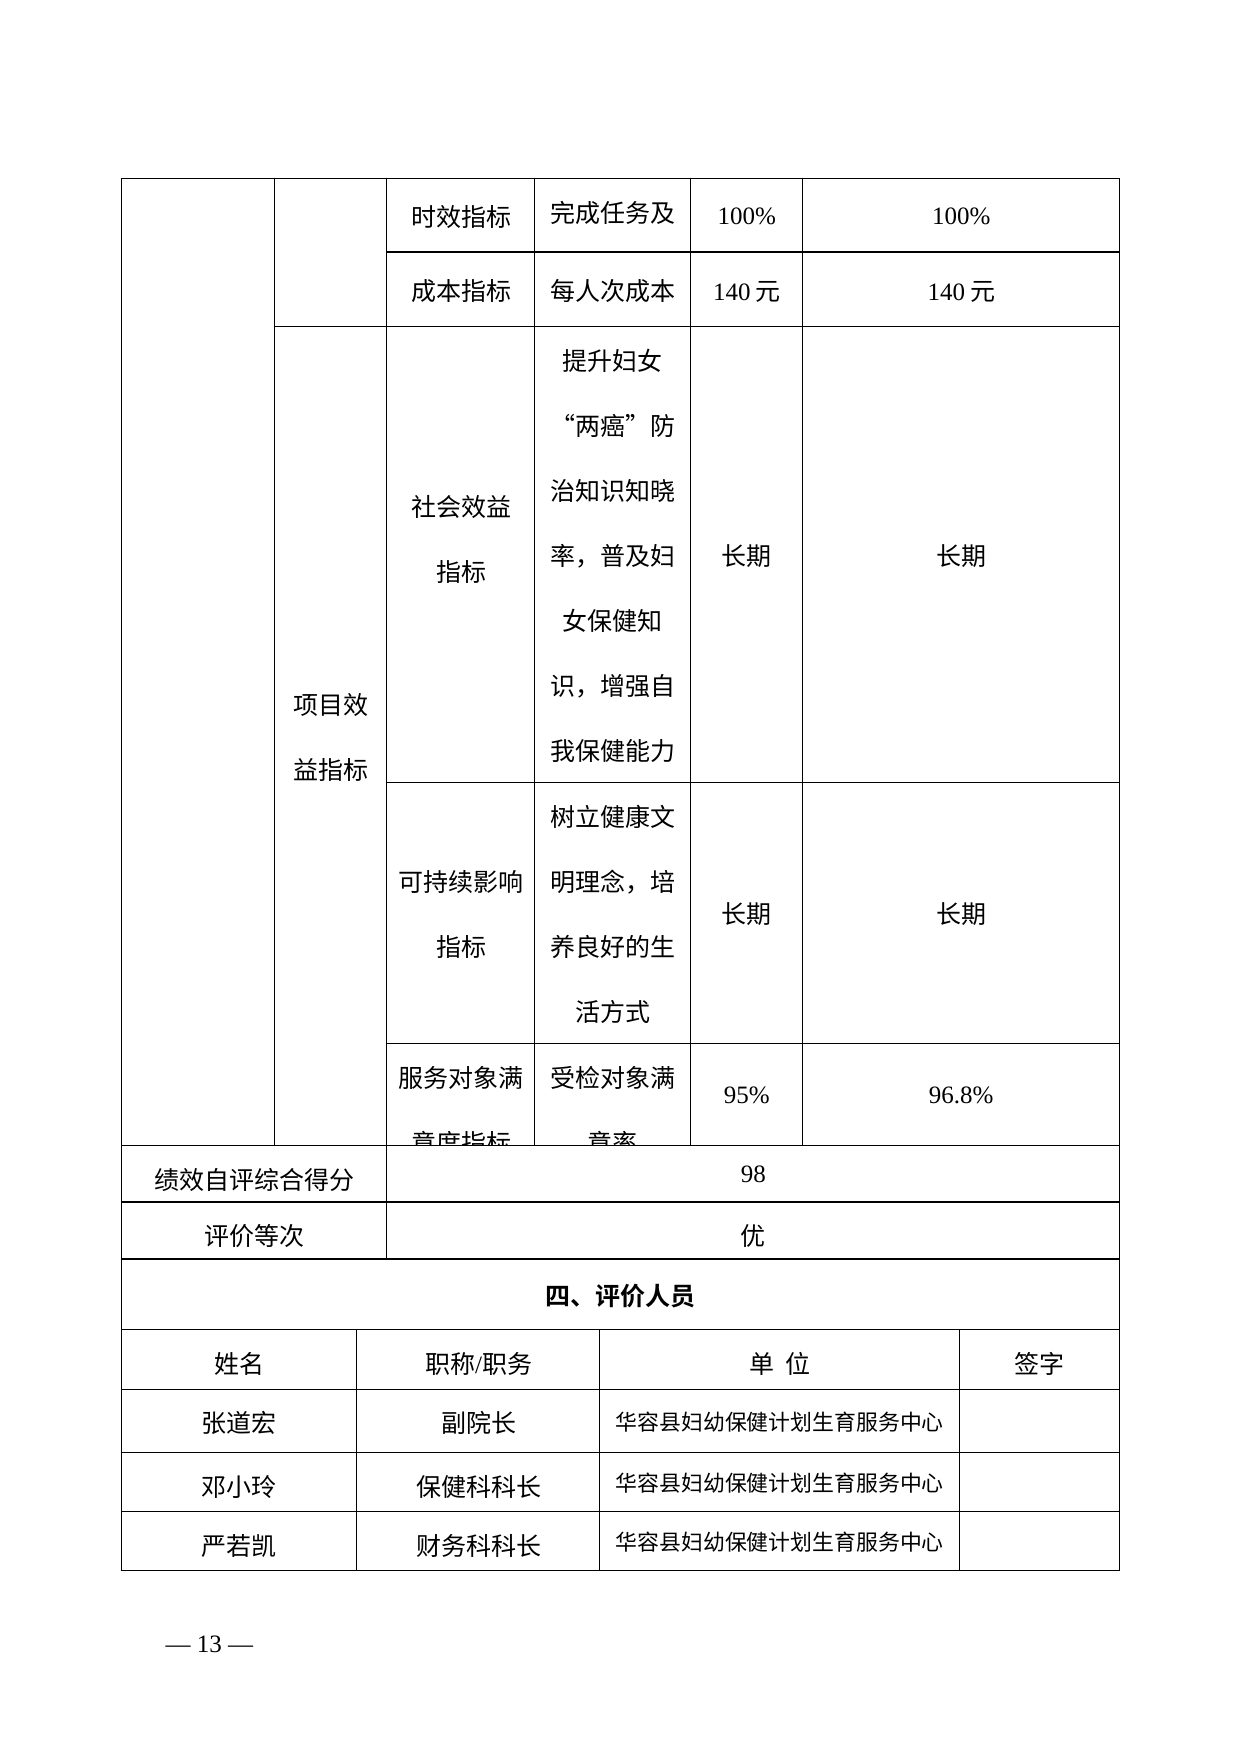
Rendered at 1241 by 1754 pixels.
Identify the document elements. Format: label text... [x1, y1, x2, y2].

table_cell 张道宏 [122, 1390, 356, 1452]
table_cell 评价等次 [122, 1203, 386, 1257]
table_cell 140元 [803, 253, 1119, 326]
table_cell 单 位 [600, 1330, 959, 1388]
table_cell 长期 [803, 327, 1119, 782]
table_cell 签字 [960, 1330, 1119, 1388]
table_cell 可持续影响指标 [387, 783, 534, 1043]
table_cell 提升妇女“两癌”防治知识知晓率，普及妇女保健知识，增强自我保健能力 [535, 327, 690, 782]
table_cell 华容县妇幼保健计划生育服务中心 [600, 1453, 959, 1511]
table_cell [960, 1512, 1119, 1570]
table_cell 成本指标 [387, 253, 534, 326]
table_cell [960, 1453, 1119, 1511]
table_header 四、评价人员 [122, 1260, 1119, 1329]
table_cell 服务对象满意度指标 [387, 1044, 534, 1145]
table_cell 社会效益 指标 [387, 327, 534, 782]
table_cell 时效指标 [387, 179, 534, 251]
table_cell 96.8% [803, 1044, 1119, 1145]
table_cell 绩效自评综合得分 [122, 1146, 386, 1201]
table_cell 邓小玲 [122, 1453, 356, 1511]
table_cell 100% [803, 179, 1119, 251]
table_cell 华容县妇幼保健计划生育服务中心 [600, 1512, 959, 1570]
table_cell 姓名 [122, 1330, 356, 1388]
table_cell 优 [387, 1203, 1119, 1257]
table_cell 保健科科长 [357, 1453, 599, 1511]
table_cell 95% [691, 1044, 802, 1145]
table_cell 100% [691, 179, 802, 251]
table_cell 树立健康文明理念，培养良好的生活方式 [535, 783, 690, 1043]
table_cell 98 [387, 1146, 1119, 1201]
table_cell 受检对象满意率 [535, 1044, 690, 1145]
table_cell 长期 [691, 783, 802, 1043]
table_cell 财务科科长 [357, 1512, 599, 1570]
table_cell 项目效益指标 [275, 327, 386, 1145]
table_cell 长期 [691, 327, 802, 782]
table_cell 副院长 [357, 1390, 599, 1452]
table_cell 职称/职务 [357, 1330, 599, 1388]
table_cell 华容县妇幼保健计划生育服务中心 [600, 1390, 959, 1452]
table_cell 140元 [691, 253, 802, 326]
table_cell [960, 1390, 1119, 1452]
table_cell 完成任务及时率 [535, 179, 690, 251]
table_cell 每人次成本 [535, 253, 690, 326]
table_cell 长期 [803, 783, 1119, 1043]
table_cell 严若凯 [122, 1512, 356, 1570]
